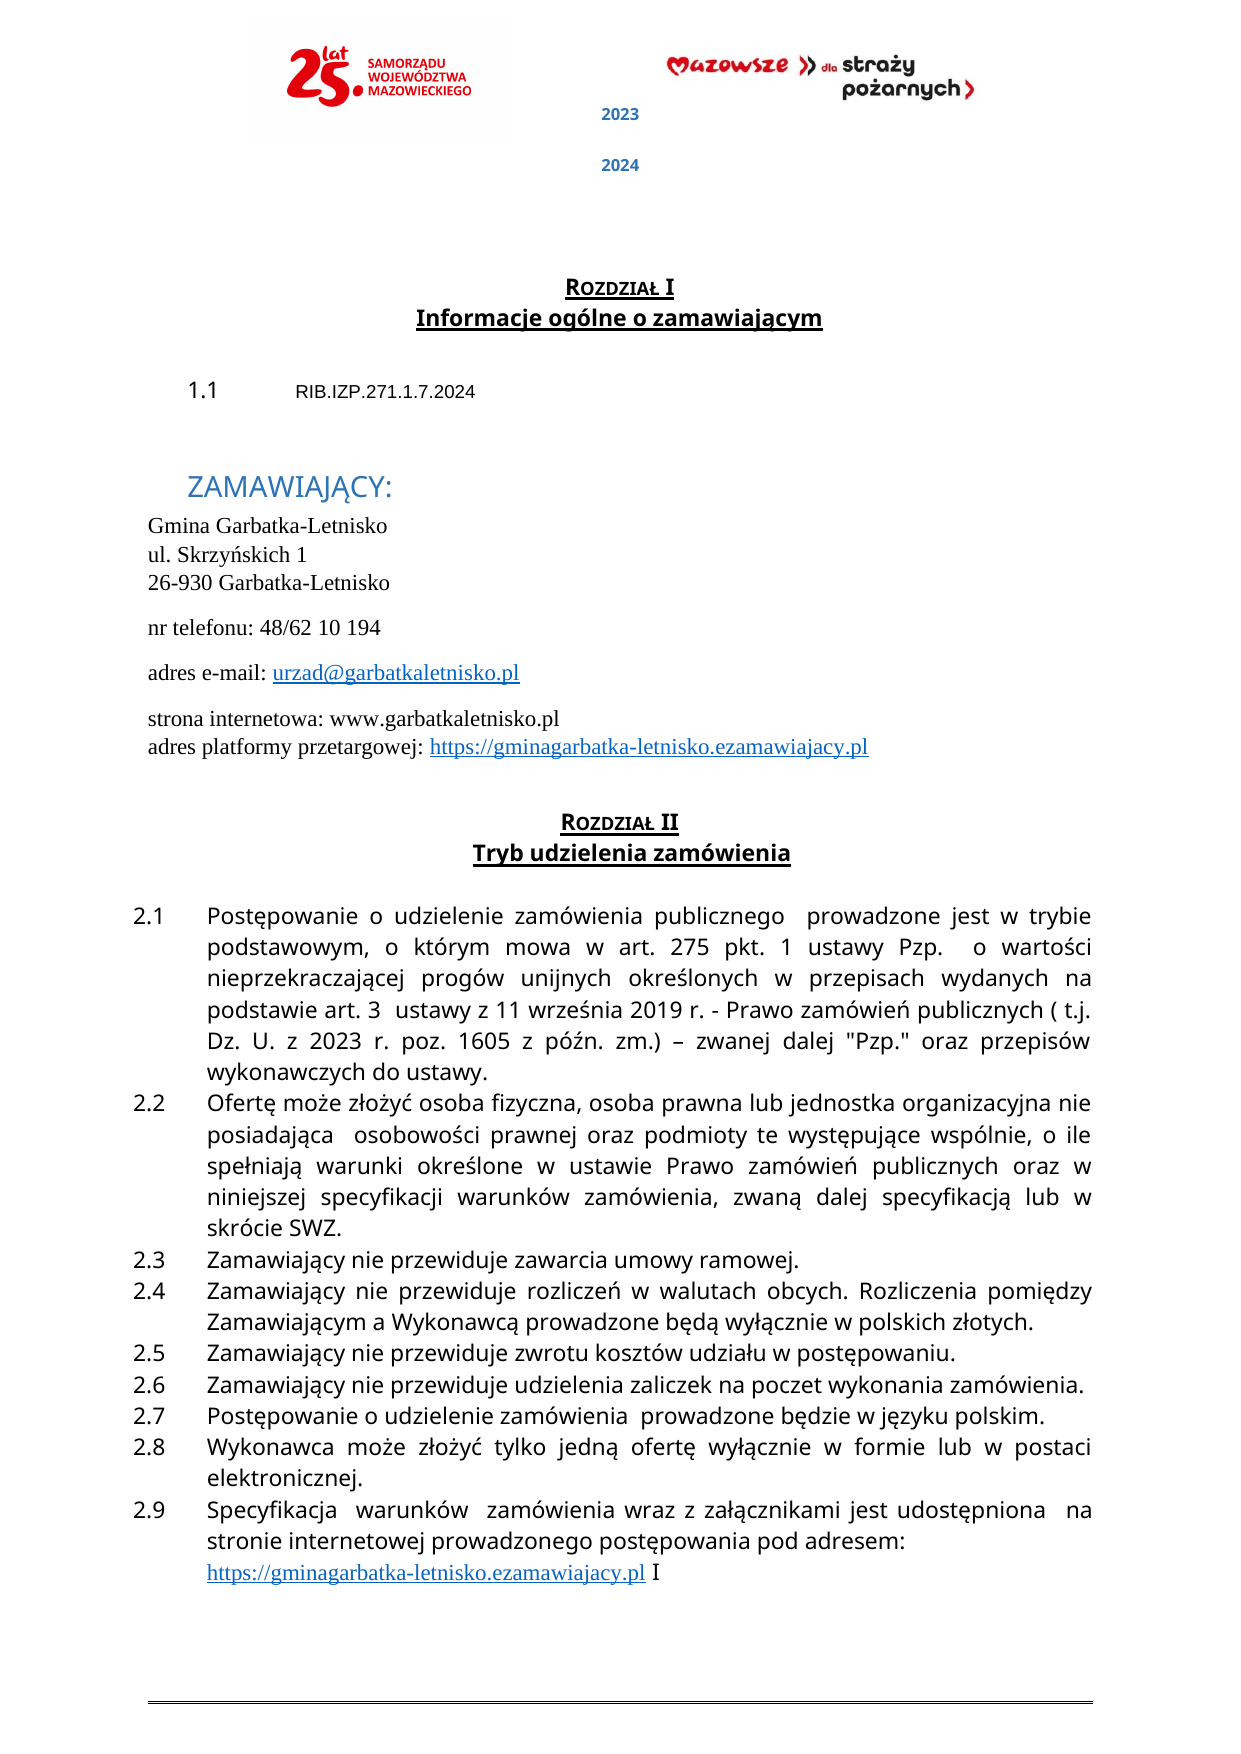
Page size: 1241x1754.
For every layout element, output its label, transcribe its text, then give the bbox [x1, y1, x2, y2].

text nr telefonu: 48/62 10 194 [148, 614, 1093, 641]
text 1.1 RIB.IZP.271.1.7.2024 [187, 374, 1093, 405]
list Zamawiający nie przewiduje zawarcia umowy ramowej. [133, 1244, 1093, 1275]
subtitle ZAMAWIAJĄCY: [187, 467, 1093, 506]
text Gmina Garbatka-Letnisko ul. Skrzyńskich 1 26-930 Garbatka-Letnisko [148, 512, 1093, 596]
text Informacje ogólne o zamawiającym [148, 302, 1091, 333]
text Rozdział II [148, 806, 1091, 837]
picture [249, 12, 515, 146]
picture [649, 37, 991, 118]
list Postępowanie o udzielenie zamówienia prowadzone będzie w języku polskim. [133, 1400, 1093, 1431]
list Ofertę może złożyć osoba fizyczna, osoba prawna lub jednostka organizacyjna nie posiadająca osobowości prawnej oraz podmioty te występujące wspólnie, o ile spełniają warunki określone w ustawie Prawo zamówień publicznych oraz w niniejszej specyfikacji warunków zamówienia, zwaną dalej specyfikacją lub w skrócie SWZ. [133, 1087, 1093, 1244]
text strona internetowa: www.garbatkaletnisko.pl adres platformy przetargowej: https://gminagarbatka-letnisko.ezamawiajacy.pl [148, 704, 1093, 759]
list Zamawiający nie przewiduje rozliczeń w walutach obcych. Rozliczenia pomiędzy Zamawiającym a Wykonawcą prowadzone będą wyłącznie w polskich złotych. [133, 1275, 1093, 1337]
list Specyfikacja warunków zamówienia wraz z załącznikami jest udostępniona na stronie internetowej prowadzonego postępowania pod adresem: [133, 1494, 1093, 1556]
text https://gminagarbatka-letnisko.ezamawiajacy.pl I [207, 1556, 1093, 1587]
list Wykonawca może złożyć tylko jedną ofertę wyłącznie w formie lub w postaci elektronicznej. [133, 1431, 1093, 1494]
list Zamawiający nie przewiduje zwrotu kosztów udziału w postępowaniu. [133, 1337, 1093, 1369]
list Zamawiający nie przewiduje udzielenia zaliczek na poczet wykonania zamówienia. [133, 1369, 1093, 1400]
text adres e-mail: urzad@garbatkaletnisko.pl [148, 659, 1093, 686]
list Postępowanie o udzielenie zamówienia publicznego prowadzone jest w trybie podstawowym, o którym mowa w art. 275 pkt. 1 ustawy Pzp. o wartości nieprzekraczającej progów unijnych określonych w przepisach wydanych na podstawie art. 3 ustawy z 11 września 2019 r. - Prawo zamówień publicznych ( t.j. Dz. U. z 2023 r. poz. 1605 z późn. zm.) – zwanej dalej "Pzp." oraz przepisów wykonawczych do ustawy. [133, 900, 1093, 1087]
text Rozdział I [148, 270, 1091, 302]
text Tryb udzielenia zamówienia [324, 837, 1091, 869]
